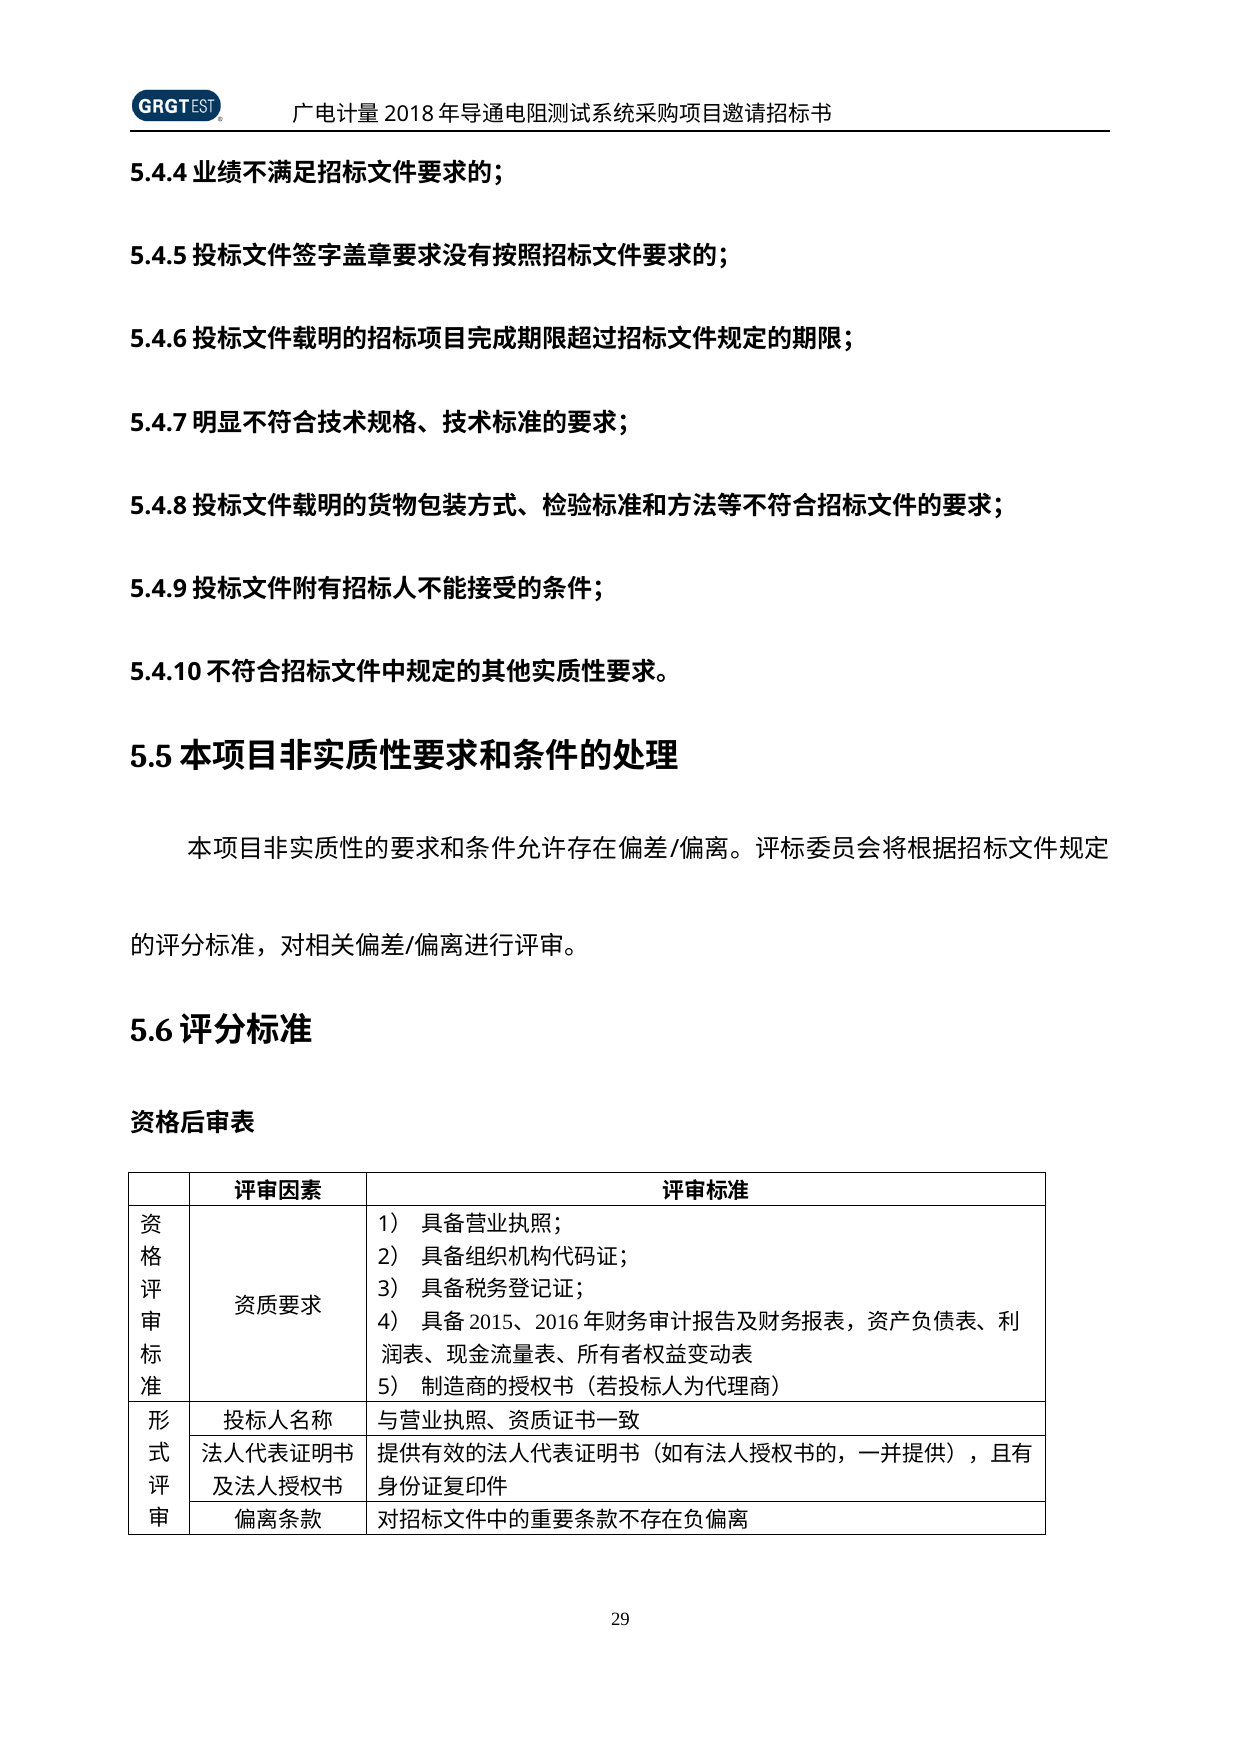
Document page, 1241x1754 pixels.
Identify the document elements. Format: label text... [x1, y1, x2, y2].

table_cell 具备营业执照； 具备组织机构代码证； 具备税务登记证； 具备2015、2016年财务审计报告及财务报表，资产负债表、利润表、现金流量表、所有者权益变动表 制造商的授权书（若投标人为代理商） [367, 1206, 1045, 1401]
subtitle 5.6评分标准 [130, 994, 1110, 1059]
table_cell 提供有效的法人代表证明书（如有法人授权书的，一并提供），且有身份证复印件 [367, 1436, 1045, 1501]
subtitle 5.5本项目非实质性要求和条件的处理 [130, 720, 1110, 785]
text 本项目非实质性的要求和条件允许存在偏差/偏离。评标委员会将根据招标文件规定的评分标准，对相关偏差/偏离进行评审。 [130, 814, 1110, 976]
text 5.4.9投标文件附有招标人不能接受的条件； [130, 554, 1110, 619]
text 5.4.10不符合招标文件中规定的其他实质性要求。 [130, 637, 1110, 702]
table_cell 投标人名称 [190, 1402, 366, 1435]
table_cell 资质要求 [190, 1206, 366, 1401]
table_header [129, 1173, 189, 1205]
table_cell 法人代表证明书及法人授权书 [190, 1436, 366, 1501]
table_cell 对招标文件中的重要条款不存在负偏离 [367, 1502, 1045, 1534]
table_cell 偏离条款 [190, 1502, 366, 1534]
table_cell 资格评审标准 [129, 1206, 189, 1401]
picture [129, 88, 224, 122]
text 5.4.7明显不符合技术规格、技术标准的要求； [130, 388, 1110, 453]
text 5.4.5投标文件签字盖章要求没有按照招标文件要求的； [130, 221, 1110, 286]
text 5.4.8投标文件载明的货物包装方式、检验标准和方法等不符合招标文件的要求； [130, 471, 1110, 536]
table_cell 形式评审标准 [129, 1402, 189, 1534]
text 5.4.4业绩不满足招标文件要求的； [130, 138, 1110, 203]
table_header 评审因素 [190, 1173, 366, 1205]
text 资格后审表 [130, 1088, 1110, 1153]
table_header 评审标准 [367, 1173, 1045, 1205]
table_cell 与营业执照、资质证书一致 [367, 1402, 1045, 1435]
text 5.4.6投标文件载明的招标项目完成期限超过招标文件规定的期限； [130, 304, 1110, 369]
